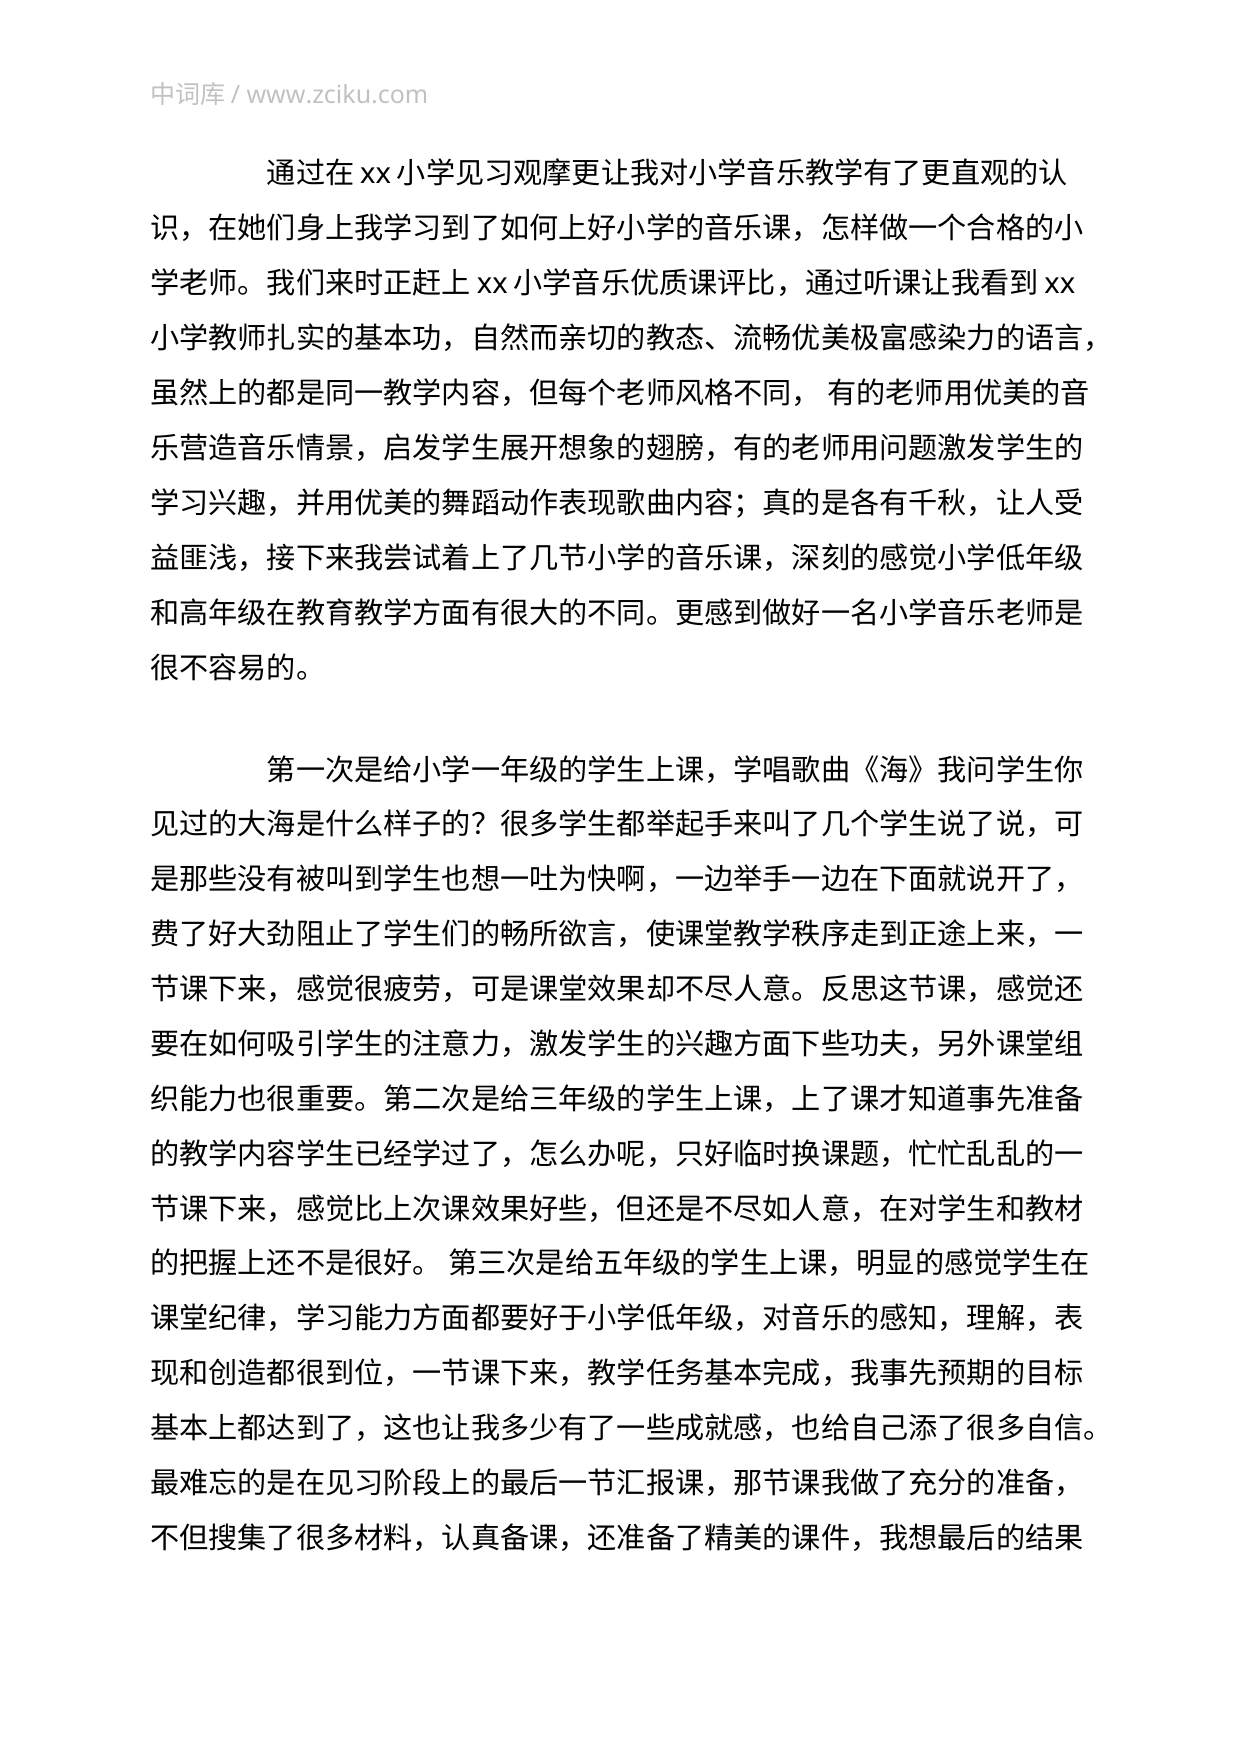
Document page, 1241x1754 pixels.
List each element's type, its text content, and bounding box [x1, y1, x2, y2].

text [150, 746, 1090, 1557]
text 通过在xx小学见习观摩更让我对小学音乐教学有了更直观的认识，在她们身上我学习到了如何上好小学的音乐课，怎样做一个合格的小学老师。我们来时正赶上xx小学音乐优质课评比，通过听课让我看到xx小学教师扎实的基本功，自然而亲切的教态、流畅优美极富感染力的语言，虽然上的都是同一教学内容，但每个老师风格不同， 有的老师用优美的音乐营造音乐情景，启发学生展开想象的翅膀，有的老师用问题激发学生的学习兴趣，并用优美的舞蹈动作表现歌曲内容；真的是各有千秋，让人受益匪浅，接下来我尝试着上了几节小学的音乐课，深刻的感觉小学低年级和高年级在教育教学方面有很大的不同。更感到做好一名小学音乐老师是很不容易的。 [150, 150, 1090, 687]
